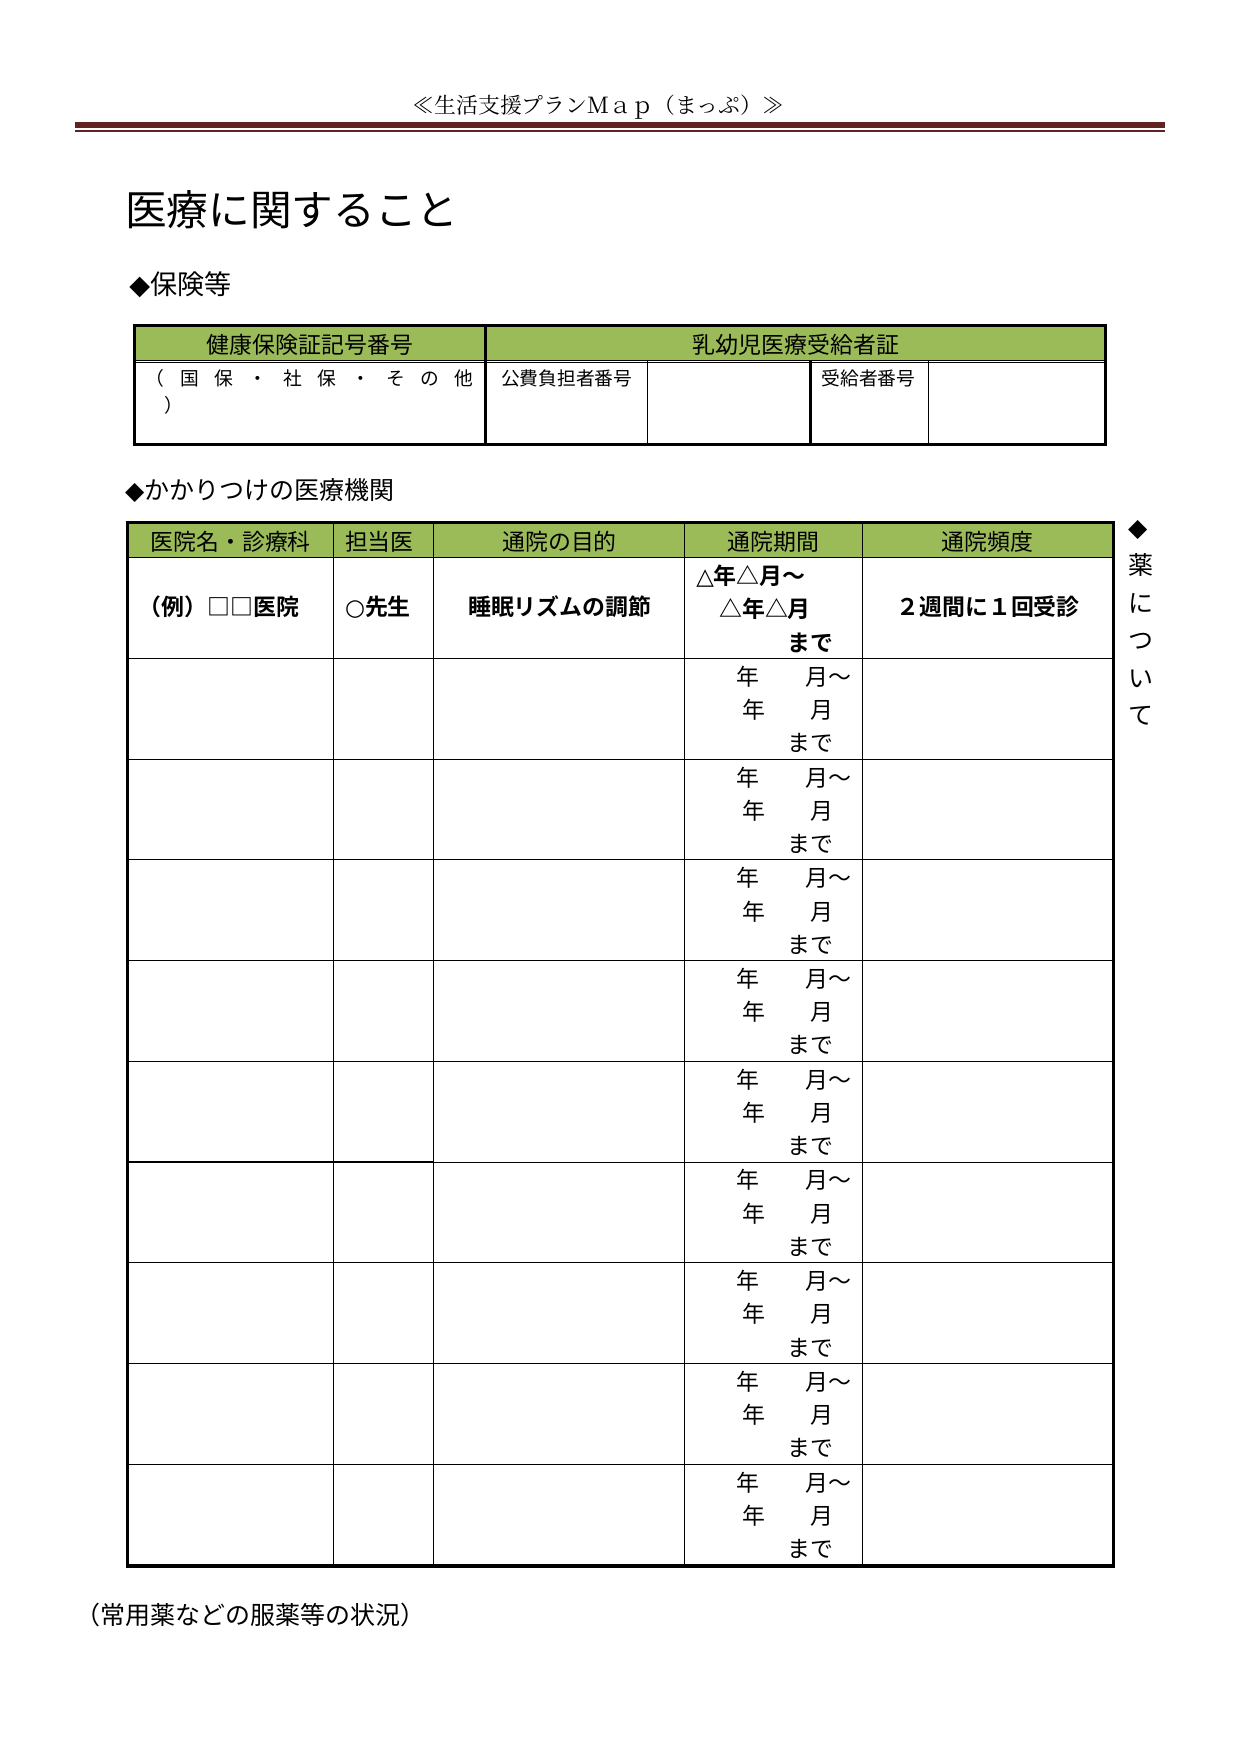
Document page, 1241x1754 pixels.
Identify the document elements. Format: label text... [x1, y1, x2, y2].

table_header 医院名・診療科 [129, 524, 333, 557]
table_cell [129, 1465, 333, 1564]
table_cell 年 月～ 年 月 まで [685, 760, 862, 859]
table_cell [334, 659, 433, 758]
table_cell [334, 1364, 433, 1463]
table_cell [434, 1465, 684, 1564]
table_cell ２週間に１回受診 [863, 558, 1112, 658]
table_cell 睡眠リズムの調節 [434, 558, 684, 658]
table_cell [334, 760, 433, 859]
table_cell [434, 1062, 684, 1161]
table_cell [129, 860, 333, 960]
table_cell △年△月～ △年△月 まで [685, 558, 862, 658]
table_cell [434, 961, 684, 1061]
table_cell [129, 961, 333, 1061]
table_cell 年 月～ 年 月 まで [685, 1465, 862, 1564]
table_cell [863, 1263, 1112, 1363]
table_cell [863, 1163, 1112, 1262]
table_cell 年 月～ 年 月 まで [685, 659, 862, 758]
table_cell [863, 1364, 1112, 1463]
table_cell [863, 961, 1112, 1061]
text ◆かかりつけの医療機関 [75, 470, 1165, 508]
table_cell ○先生 [334, 558, 433, 658]
table_header 通院期間 [685, 524, 862, 557]
table_header 担当医 [334, 524, 433, 557]
table_cell [334, 860, 433, 960]
table_cell [334, 1163, 433, 1262]
text 医療に関すること [75, 170, 1165, 245]
table_cell [863, 1465, 1112, 1564]
text ◆薬について（常用薬などの服薬等の状況） [75, 508, 1165, 1633]
table_cell 年 月～ 年 月 まで [685, 961, 862, 1061]
table_cell 年 月～ 年 月 まで [685, 1163, 862, 1262]
table_cell [929, 363, 1104, 443]
table_header 通院頻度 [863, 524, 1112, 557]
table_cell [129, 1163, 333, 1262]
table_cell （国保・社保・その他 ） [136, 363, 484, 443]
table_cell [334, 1062, 433, 1161]
table_cell 年 月～ 年 月 まで [685, 1263, 862, 1363]
table_cell 年 月～ 年 月 まで [685, 1364, 862, 1463]
table_cell 年 月～ 年 月 まで [685, 1062, 862, 1161]
table_cell [863, 860, 1112, 960]
table_cell [434, 659, 684, 758]
table_cell [334, 1263, 433, 1363]
table_cell [334, 1465, 433, 1564]
text ◆保険等 [75, 245, 1165, 320]
table_cell [129, 1364, 333, 1463]
table_cell [334, 961, 433, 1061]
table_cell [129, 659, 333, 758]
table_cell [129, 1263, 333, 1363]
table_cell [129, 760, 333, 859]
table_cell [434, 1263, 684, 1363]
table_cell [434, 760, 684, 859]
table_cell [434, 1364, 684, 1463]
table_cell [434, 860, 684, 960]
table_cell [863, 659, 1112, 758]
table_cell [434, 1163, 684, 1262]
table_header 乳幼児医療受給者証 [487, 327, 1104, 360]
table_cell [863, 760, 1112, 859]
table_cell （例）□□医院 [129, 558, 333, 658]
table_header 通院の目的 [434, 524, 684, 557]
table_cell 年 月～ 年 月 まで [685, 860, 862, 960]
table_cell 受給者番号 [812, 363, 928, 443]
table_cell [863, 1062, 1112, 1161]
table_header 健康保険証記号番号 [136, 327, 484, 360]
table_cell [648, 363, 809, 443]
table_cell 公費負担者番号 [487, 363, 647, 443]
table_cell [129, 1062, 333, 1161]
